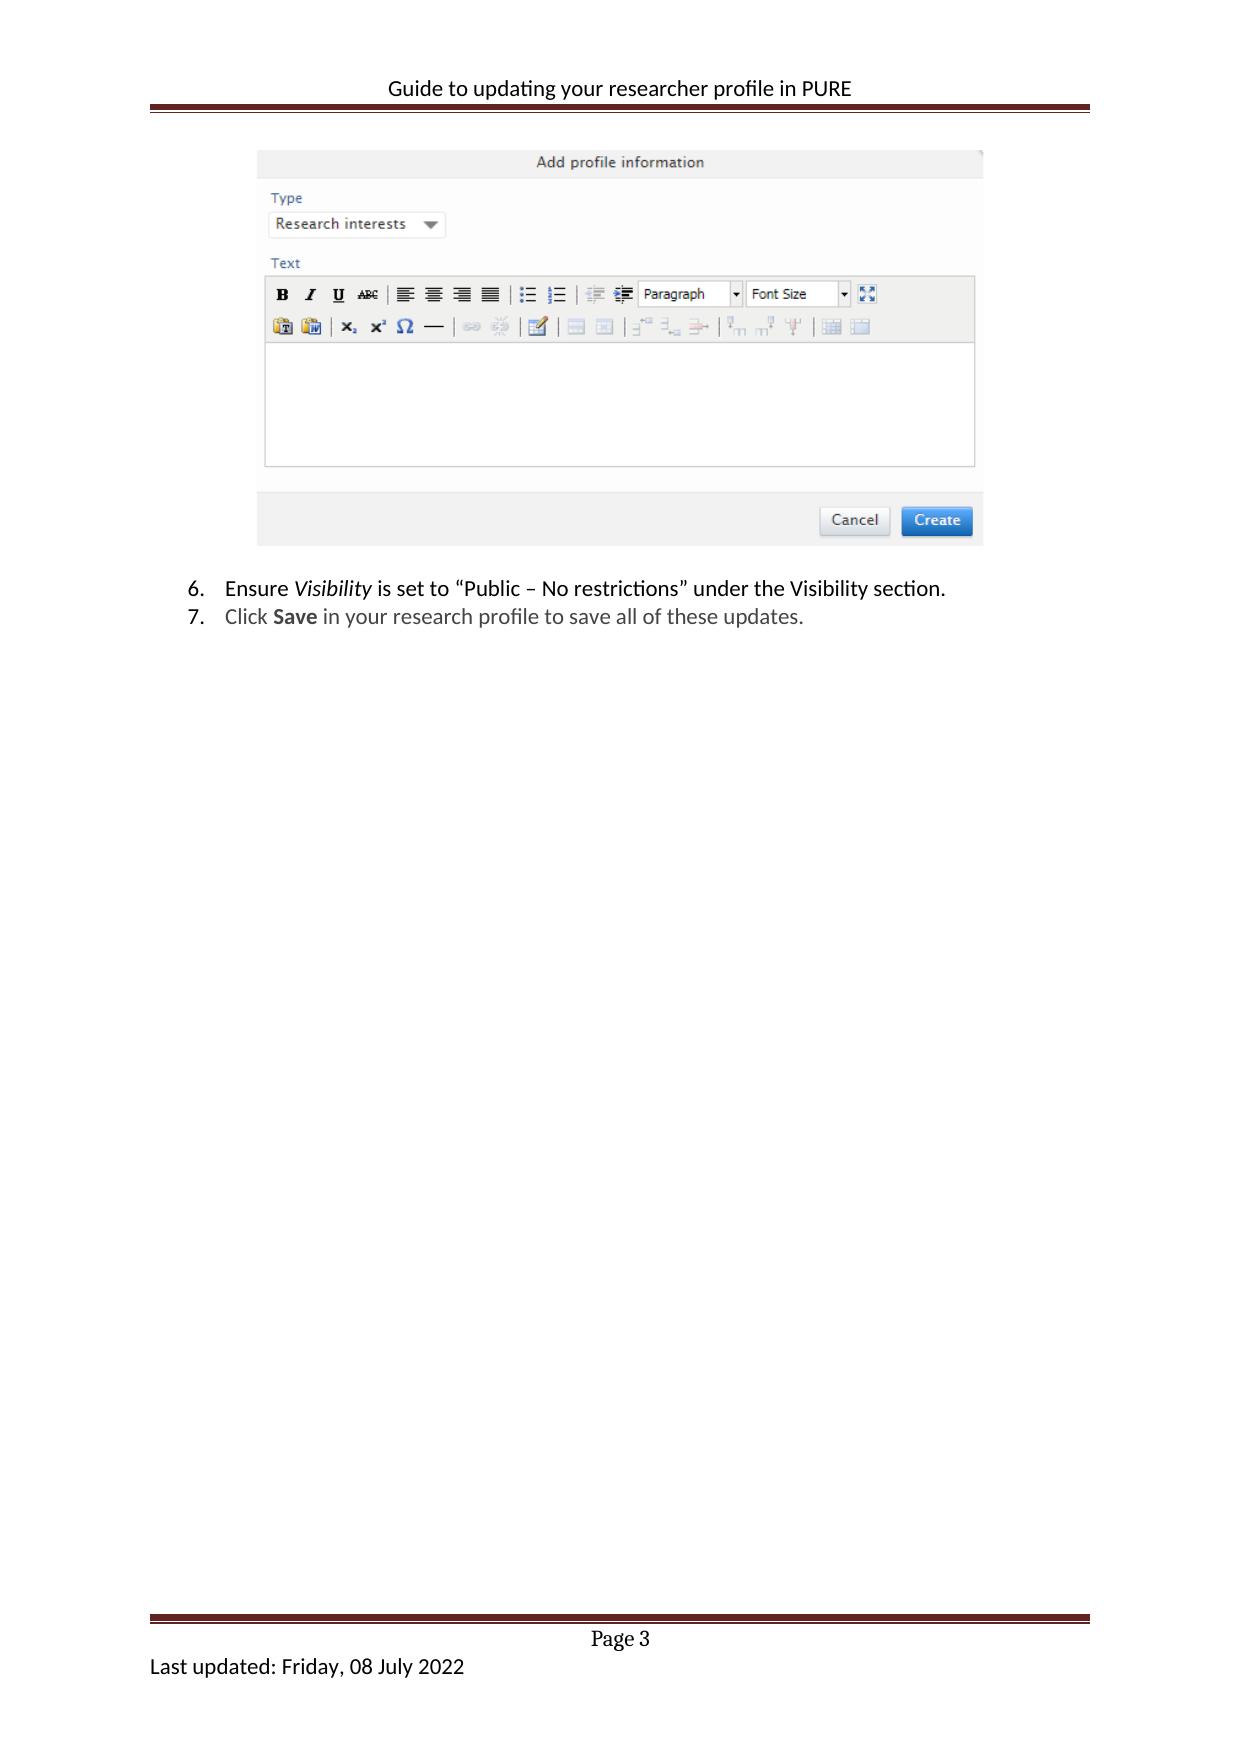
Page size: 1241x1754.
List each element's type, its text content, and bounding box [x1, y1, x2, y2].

list Ensure Visibility is set to “Public – No restrictions” under the Visibility section. [187, 574, 1090, 602]
picture [256, 150, 984, 546]
list Click Save in your research profile to save all of these updates. [187, 602, 1090, 630]
